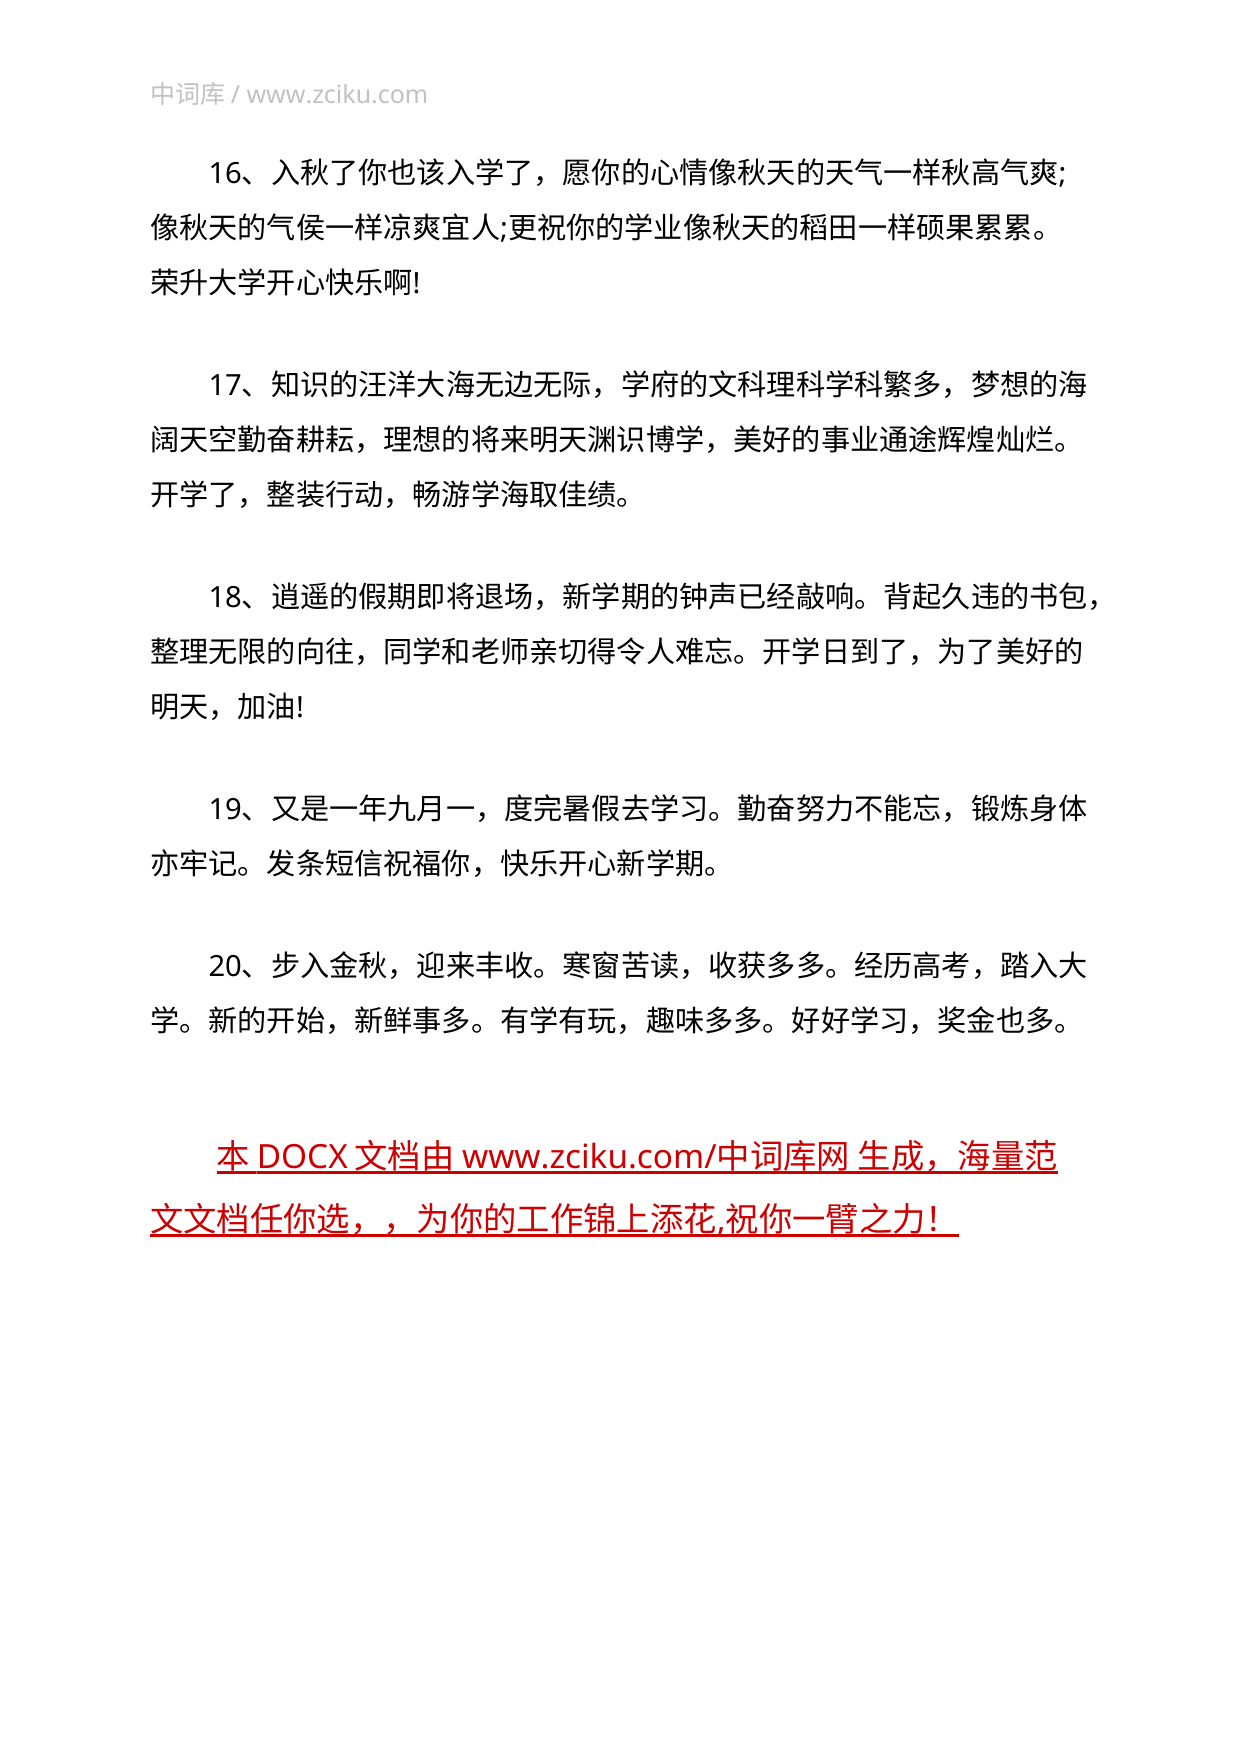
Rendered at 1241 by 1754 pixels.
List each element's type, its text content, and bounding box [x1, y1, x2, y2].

text 17、知识的汪洋大海无边无际，学府的文科理科学科繁多，梦想的海阔天空勤奋耕耘，理想的将来明天渊识博学，美好的事业通途辉煌灿烂。开学了，整装行动，畅游学海取佳绩。 [150, 362, 1090, 514]
text 16、入秋了你也该入学了，愿你的心情像秋天的天气一样秋高气爽;像秋天的气侯一样凉爽宜人;更祝你的学业像秋天的稻田一样硕果累累。荣升大学开心快乐啊! [150, 150, 1090, 302]
text 本DOCX文档由 www.zciku.com/中词库网 生成，海量范文文档任你选，，为你的工作锦上添花,祝你一臂之力！ [150, 1130, 1090, 1242]
text 18、逍遥的假期即将退场，新学期的钟声已经敲响。背起久违的书包，整理无限的向往，同学和老师亲切得令人难忘。开学日到了，为了美好的明天，加油! [150, 574, 1090, 726]
text 20、步入金秋，迎来丰收。寒窗苦读，收获多多。经历高考，踏入大学。新的开始，新鲜事多。有学有玩，趣味多多。好好学习，奖金也多。 [150, 942, 1090, 1039]
text 19、又是一年九月一，度完暑假去学习。勤奋努力不能忘，锻炼身体亦牢记。发条短信祝福你，快乐开心新学期。 [150, 786, 1090, 883]
